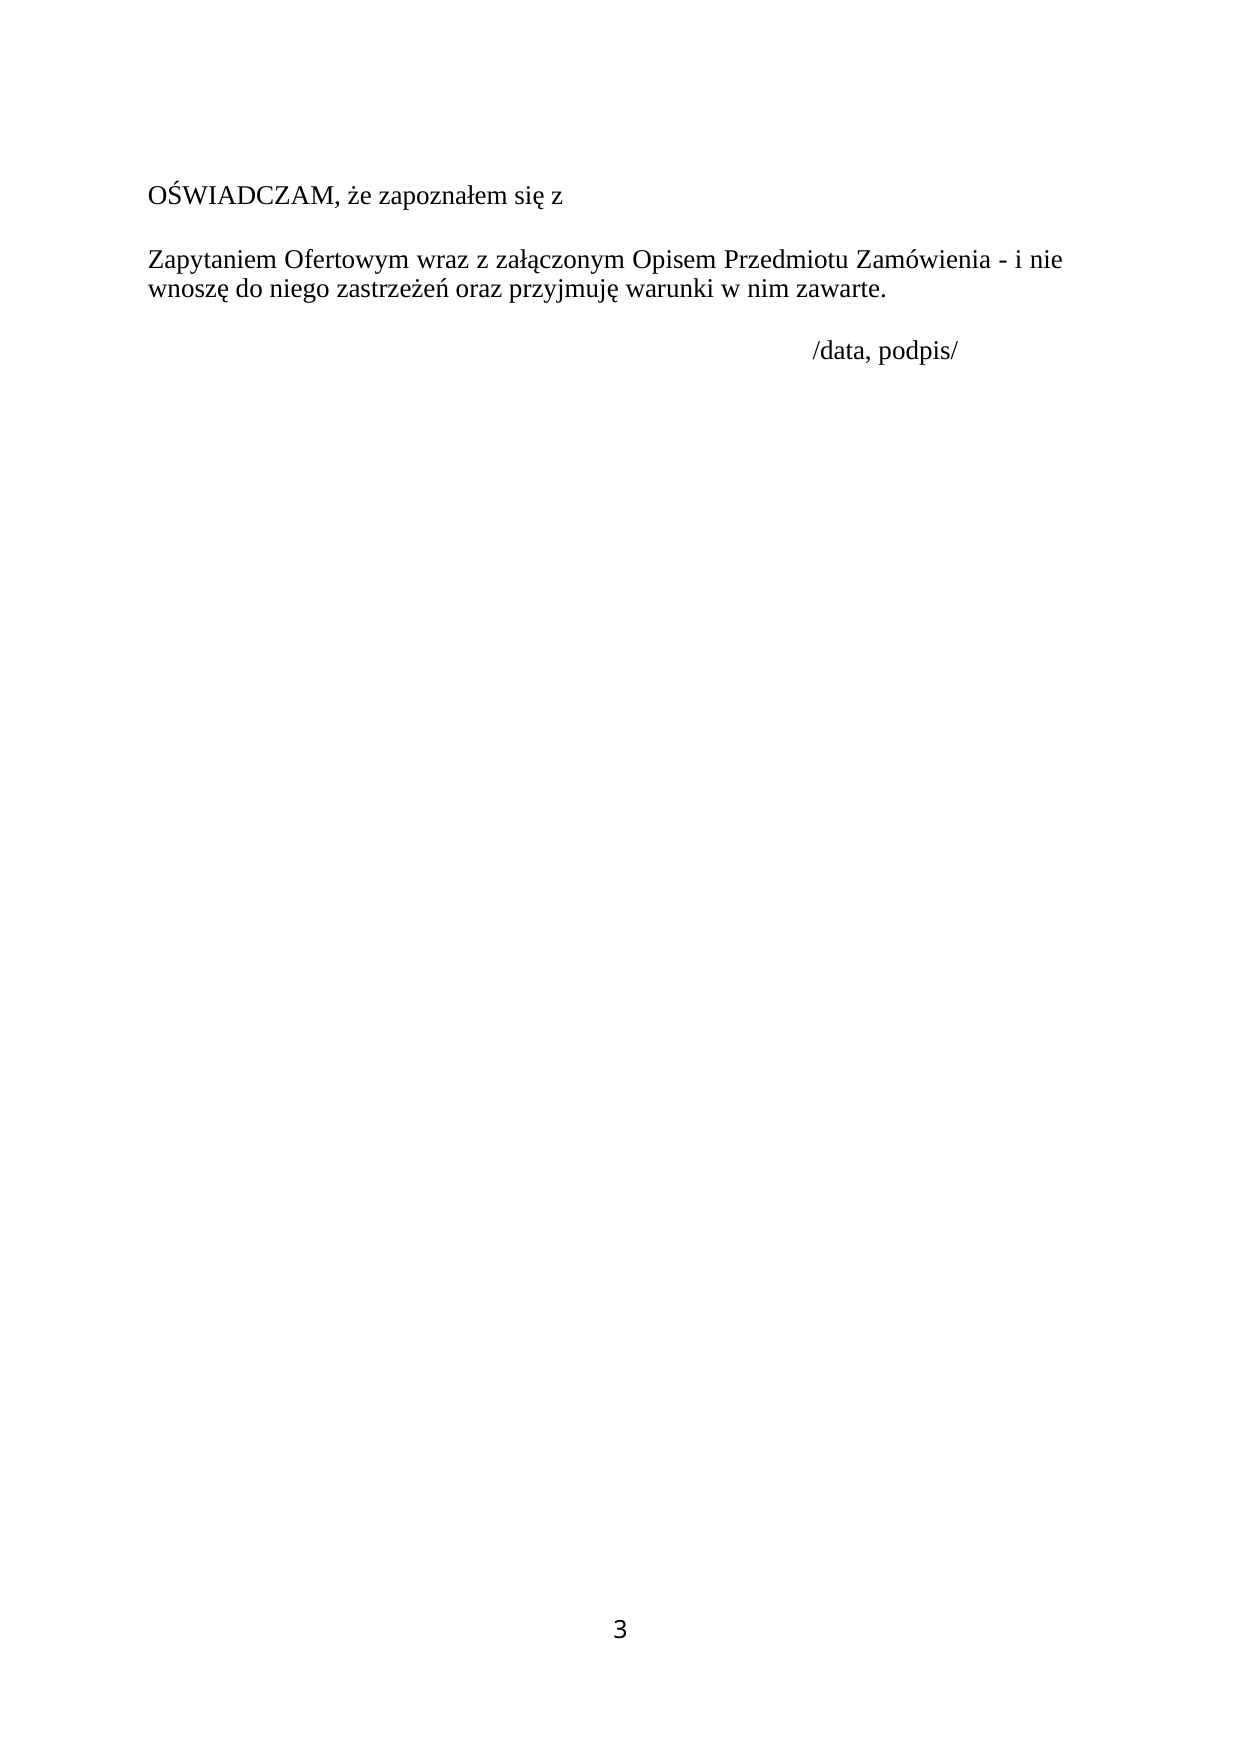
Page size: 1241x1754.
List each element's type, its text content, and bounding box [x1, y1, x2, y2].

text Zapytaniem Ofertowym wraz z załączonym Opisem Przedmiotu Zamówienia - i nie wnoszę do niego zastrzeżeń oraz przyjmuję warunki w nim zawarte. [148, 246, 1063, 303]
text /data, podpis/ [812, 340, 1093, 365]
text OŚWIADCZAM, że zapoznałem się z [148, 182, 1063, 210]
